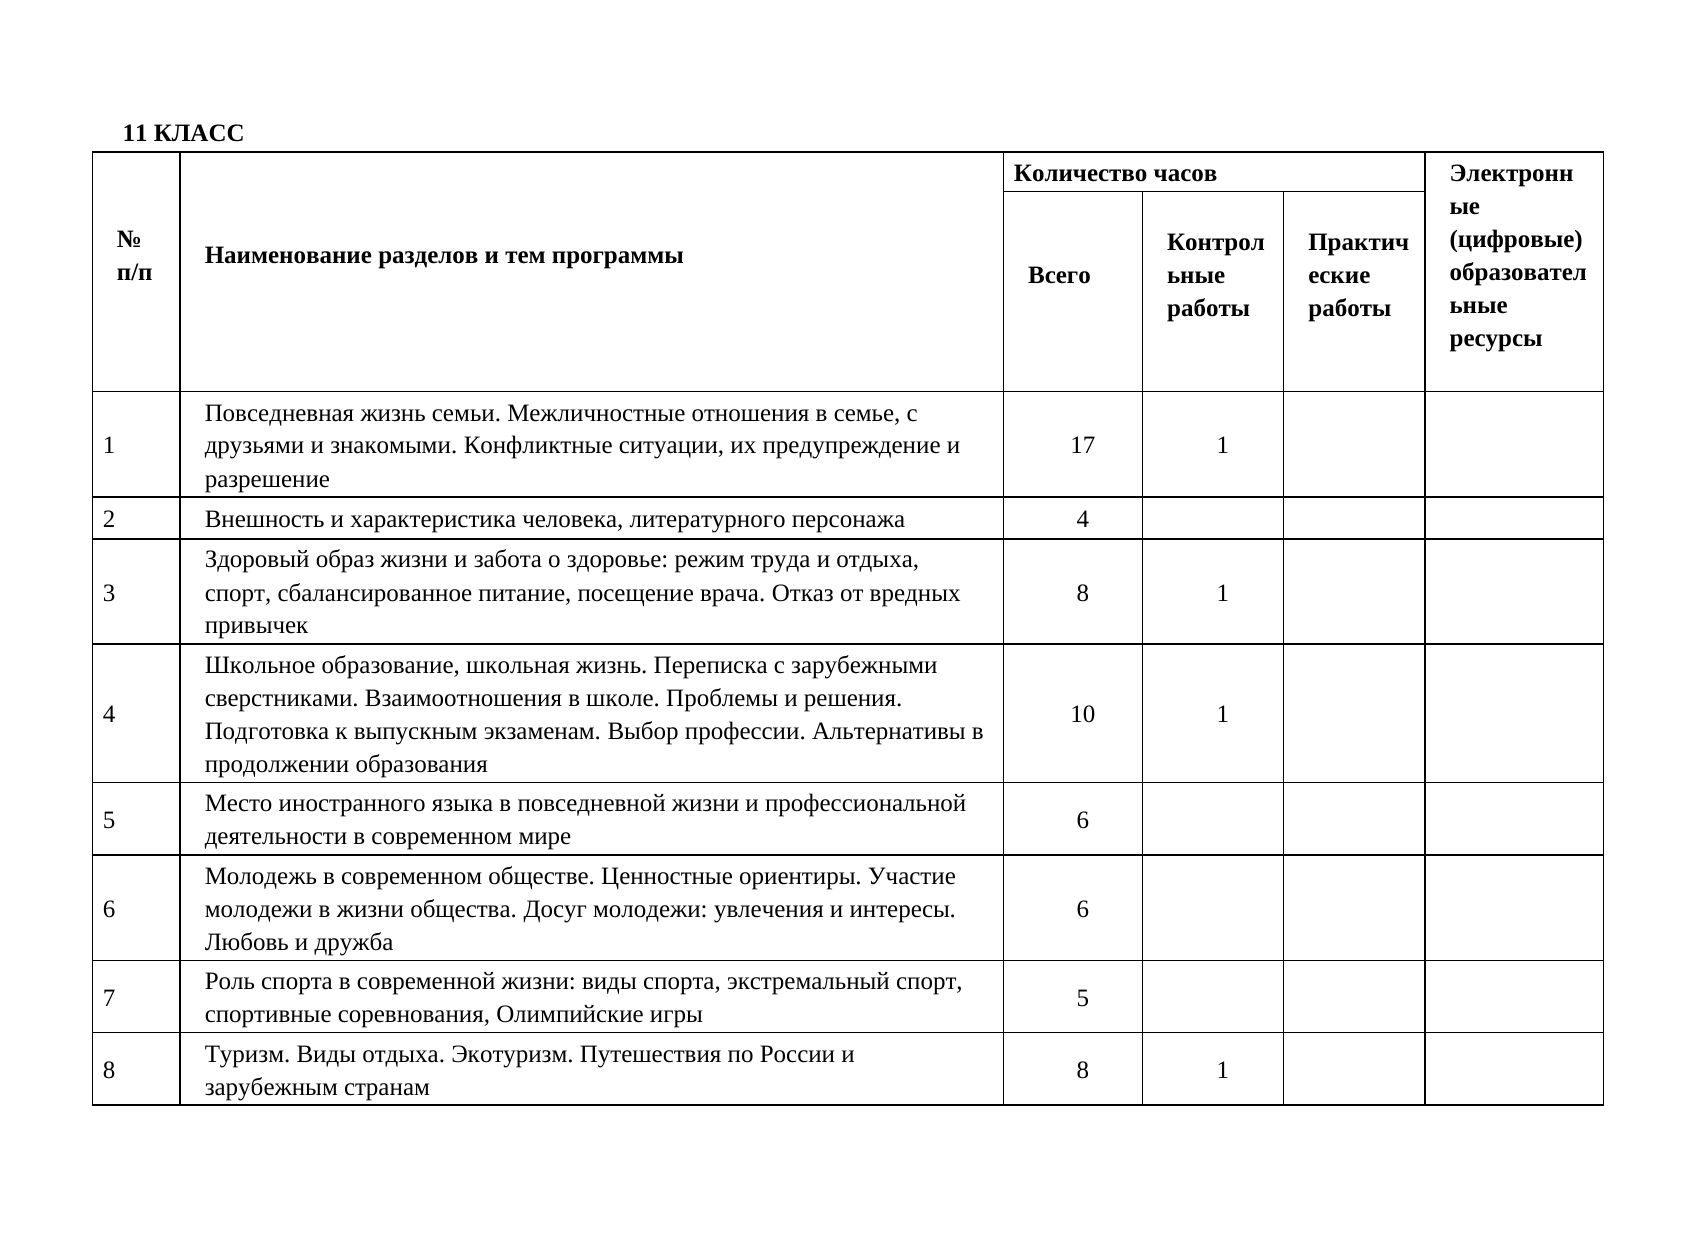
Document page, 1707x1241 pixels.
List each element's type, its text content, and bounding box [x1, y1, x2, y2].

table_header Количество часов [1004, 153, 1424, 191]
table_cell [1426, 783, 1603, 854]
table_cell [1426, 540, 1603, 643]
table_cell 1 [1143, 392, 1283, 496]
table_cell 1 [1143, 645, 1283, 782]
table_cell [1143, 783, 1283, 854]
table_cell 7 [93, 961, 179, 1032]
table_cell [1284, 1033, 1424, 1104]
table_cell 1 [93, 392, 179, 496]
table_header Электронные (цифровые) образовательные ресурсы [1426, 153, 1603, 391]
table_cell Здоровый образ жизни и забота о здоровье: режим труда и отдыха, спорт, сбалансированное питание, посещение врача. Отказ от вредных привычек [181, 540, 1003, 643]
table_cell 8 [1004, 1033, 1142, 1104]
table_cell 17 [1004, 392, 1142, 496]
table_cell 5 [1004, 961, 1142, 1032]
table_cell [1426, 645, 1603, 782]
table_cell [1284, 540, 1424, 643]
table_cell 10 [1004, 645, 1142, 782]
table_cell Повседневная жизнь семьи. Межличностные отношения в семье, с друзьями и знакомыми. Конфликтные ситуации, их предупреждение и разрешение [181, 392, 1003, 496]
table_cell Место иностранного языка в повседневной жизни и профессиональной деятельности в современном мире [181, 783, 1003, 854]
table_cell Молодежь в современном обществе. Ценностные ориентиры. Участие молодежи в жизни общества. Досуг молодежи: увлечения и интересы. Любовь и дружба [181, 856, 1003, 959]
table_cell [1143, 498, 1283, 538]
table_cell [1143, 856, 1283, 959]
text 11 КЛАСС [116, 118, 1618, 147]
table_cell 2 [93, 498, 179, 538]
table_cell [1426, 961, 1603, 1032]
table_cell 5 [93, 783, 179, 854]
table_cell [1426, 392, 1603, 496]
table_cell 1 [1143, 1033, 1283, 1104]
table_header Наименование разделов и тем программы [181, 153, 1003, 391]
table_cell Внешность и характеристика человека, литературного персонажа [181, 498, 1003, 538]
table_cell Школьное образование, школьная жизнь. Переписка с зарубежными сверстниками. Взаимоотношения в школе. Проблемы и решения. Подготовка к выпускным экзаменам. Выбор профессии. Альтернативы в продолжении образования [181, 645, 1003, 782]
table_cell 1 [1143, 540, 1283, 643]
table_cell Всего [1004, 192, 1142, 391]
table_cell Практические работы [1284, 192, 1424, 391]
table_cell Контрольные работы [1143, 192, 1283, 391]
table_cell Туризм. Виды отдыха. Экотуризм. Путешествия по России и зарубежным странам [181, 1033, 1003, 1104]
table_cell 4 [93, 645, 179, 782]
table_cell [1284, 856, 1424, 959]
table_cell [1426, 856, 1603, 959]
table_header № п/п [93, 153, 179, 391]
table_cell 3 [93, 540, 179, 643]
table_cell 6 [1004, 856, 1142, 959]
table_cell [1284, 783, 1424, 854]
table_cell [1426, 1033, 1603, 1104]
table_cell 6 [93, 856, 179, 959]
table_cell [1143, 961, 1283, 1032]
table_cell 4 [1004, 498, 1142, 538]
table_cell [1426, 498, 1603, 538]
table_cell 8 [93, 1033, 179, 1104]
table_cell 8 [1004, 540, 1142, 643]
table_cell [1284, 498, 1424, 538]
table_cell Роль спорта в современной жизни: виды спорта, экстремальный спорт, спортивные соревнования, Олимпийские игры [181, 961, 1003, 1032]
table_cell 6 [1004, 783, 1142, 854]
table_cell [1284, 961, 1424, 1032]
table_cell [1284, 645, 1424, 782]
table_cell [1284, 392, 1424, 496]
